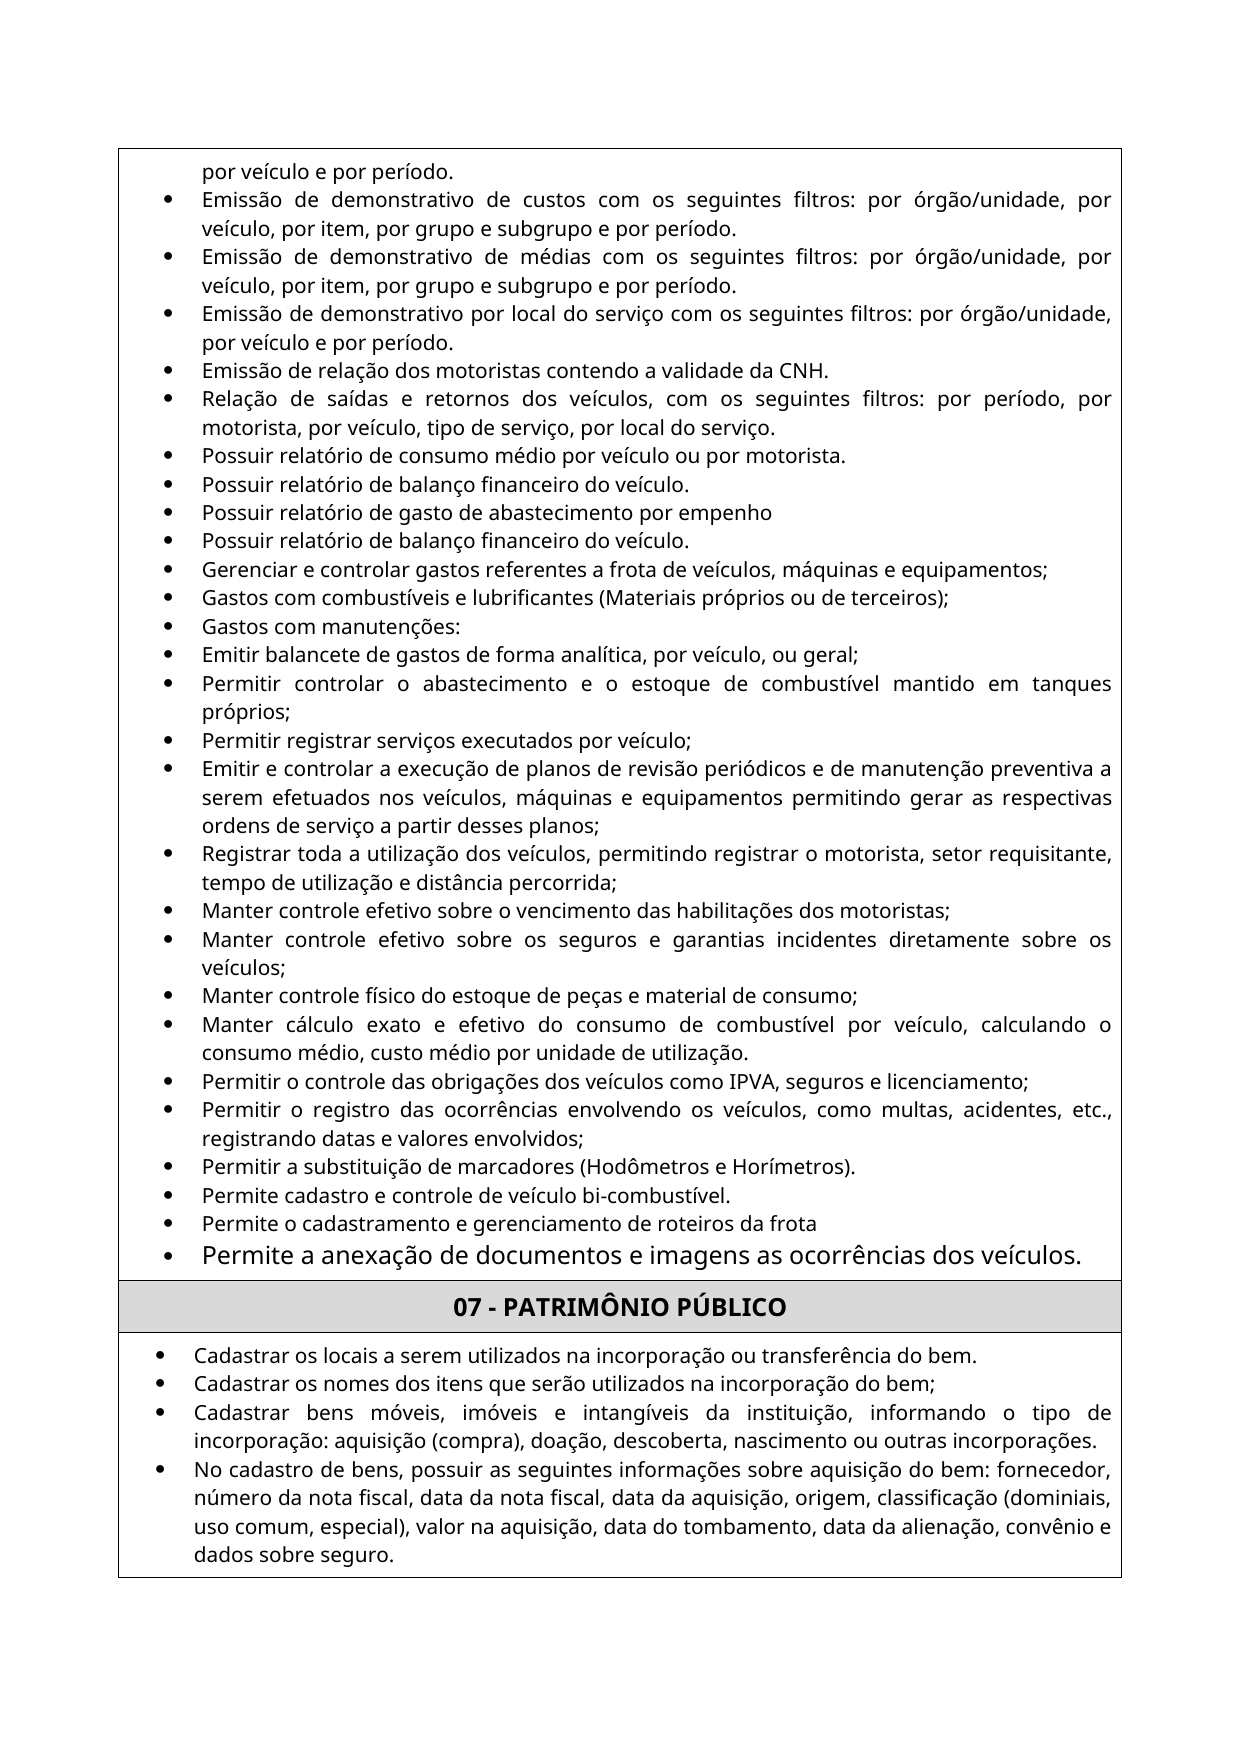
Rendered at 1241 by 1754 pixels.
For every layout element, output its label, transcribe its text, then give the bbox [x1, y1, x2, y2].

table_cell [119, 149, 1121, 1280]
table_cell 07 - PATRIMÔNIO PÚBLICO [119, 1281, 1121, 1332]
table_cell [119, 1333, 1121, 1577]
